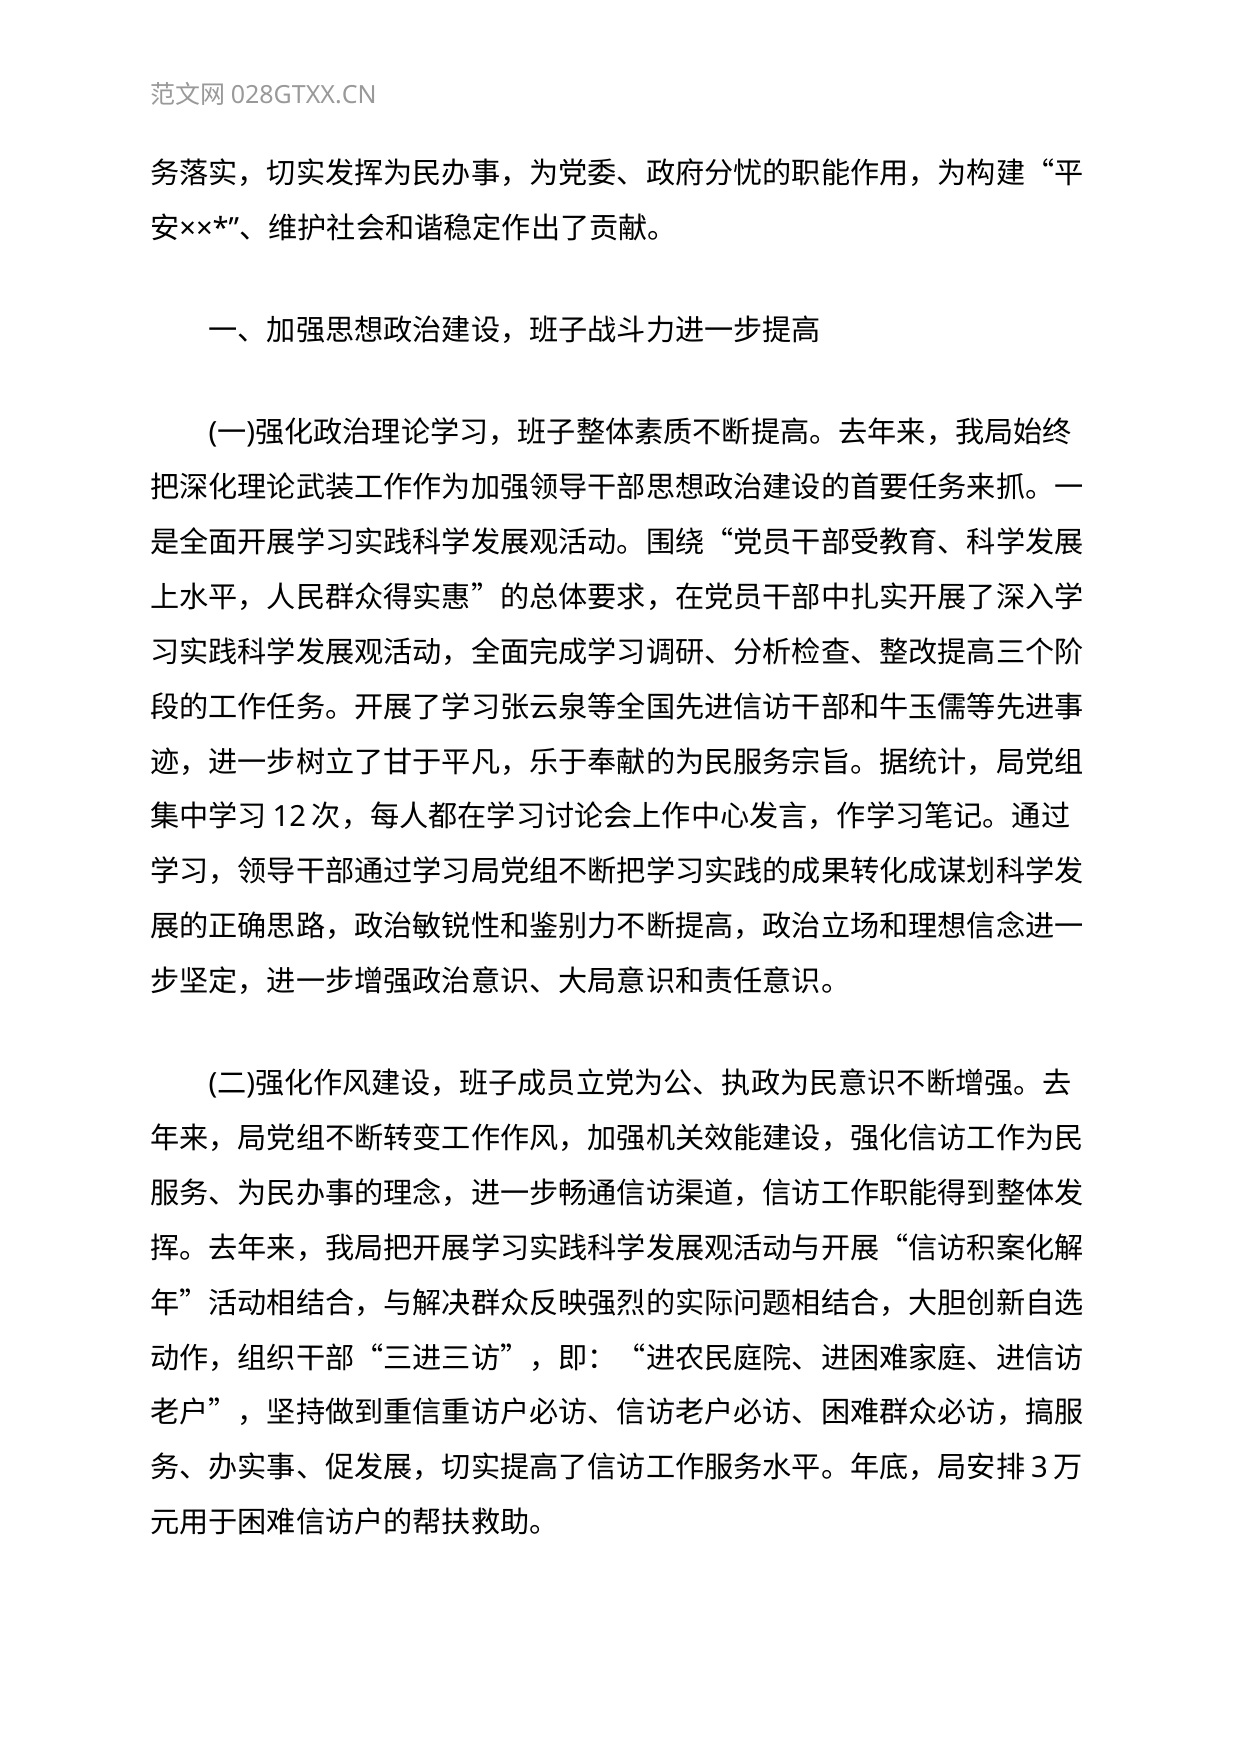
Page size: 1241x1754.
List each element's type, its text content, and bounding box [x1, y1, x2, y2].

text 一、加强思想政治建设，班子战斗力进一步提高 [150, 307, 1090, 349]
text (二)强化作风建设，班子成员立党为公、执政为民意识不断增强。去年来，局党组不断转变工作作风，加强机关效能建设，强化信访工作为民服务、为民办事的理念，进一步畅通信访渠道，信访工作职能得到整体发挥。去年来，我局把开展学习实践科学发展观活动与开展“信访积案化解年”活动相结合，与解决群众反映强烈的实际问题相结合，大胆创新自选动作，组织干部“三进三访”，即：“进农民庭院、进困难家庭、进信访老户”，坚持做到重信重访户必访、信访老户必访、困难群众必访，搞服务、办实事、促发展，切实提高了信访工作服务水平。年底，局安排3万元用于困难信访户的帮扶救助。 [150, 1059, 1090, 1541]
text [150, 150, 1090, 247]
text (一)强化政治理论学习，班子整体素质不断提高。去年来，我局始终把深化理论武装工作作为加强领导干部思想政治建设的首要任务来抓。一是全面开展学习实践科学发展观活动。围绕“党员干部受教育、科学发展上水平，人民群众得实惠”的总体要求，在党员干部中扎实开展了深入学习实践科学发展观活动，全面完成学习调研、分析检查、整改提高三个阶段的工作任务。开展了学习张云泉等全国先进信访干部和牛玉儒等先进事迹，进一步树立了甘于平凡，乐于奉献的为民服务宗旨。据统计，局党组集中学习12次，每人都在学习讨论会上作中心发言，作学习笔记。通过学习，领导干部通过学习局党组不断把学习实践的成果转化成谋划科学发展的正确思路，政治敏锐性和鉴别力不断提高，政治立场和理想信念进一步坚定，进一步增强政治意识、大局意识和责任意识。 [150, 409, 1090, 1000]
